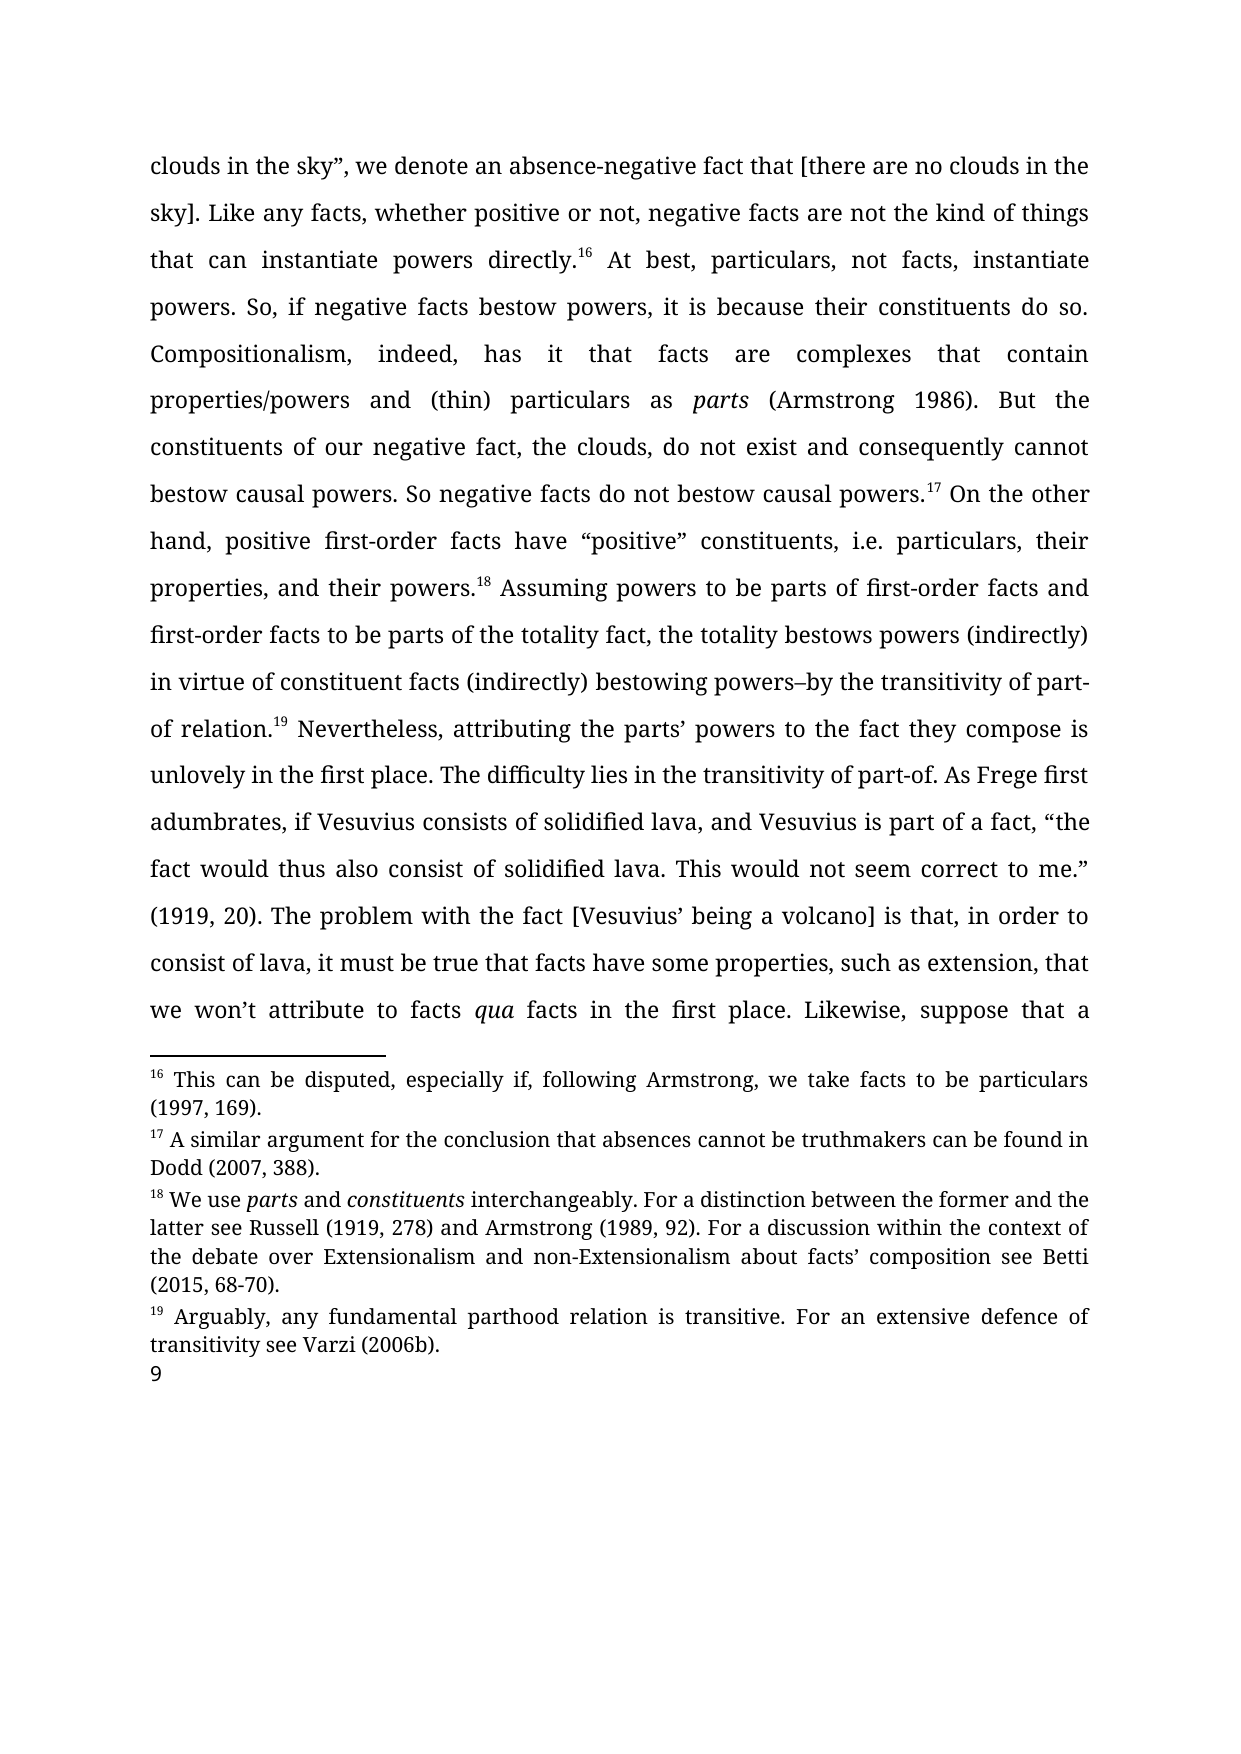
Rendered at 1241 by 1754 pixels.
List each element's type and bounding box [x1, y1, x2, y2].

text [150, 150, 1090, 1025]
